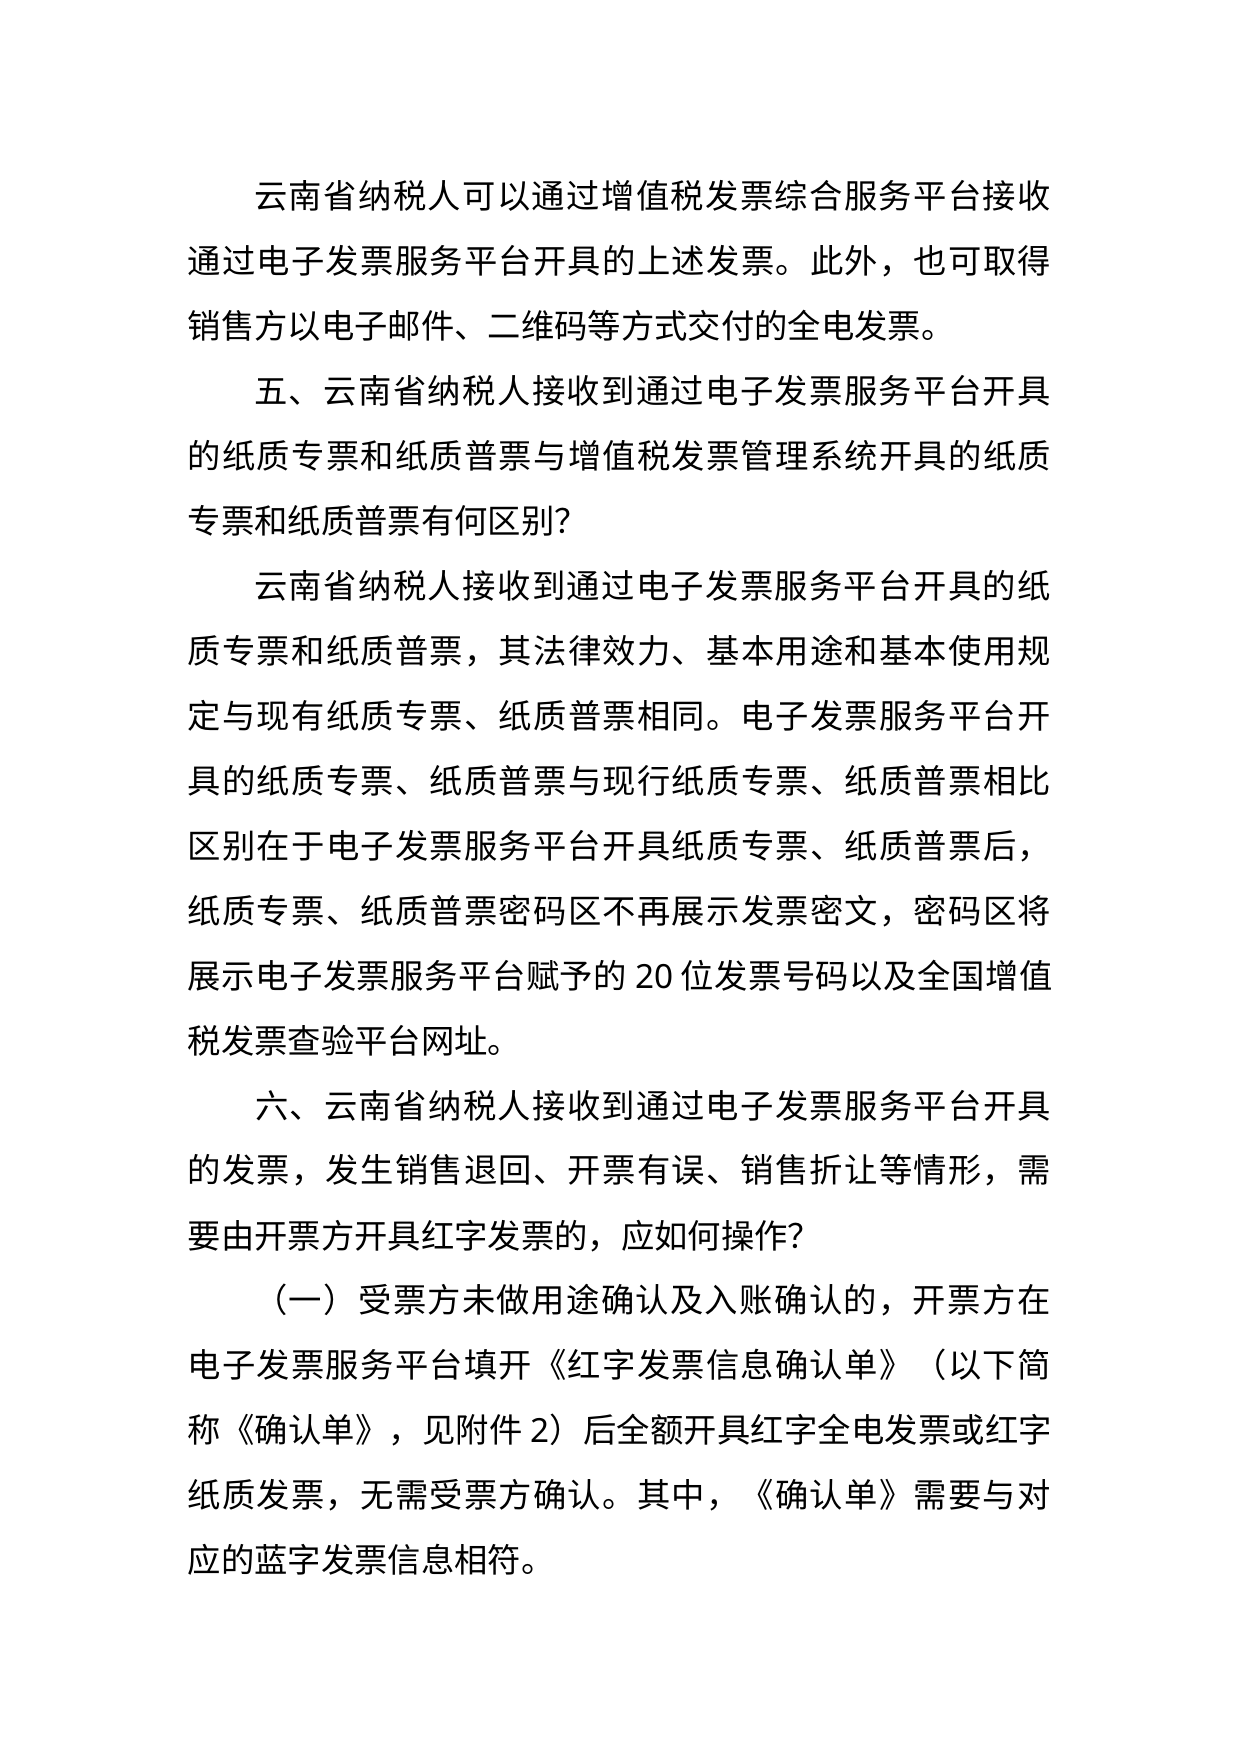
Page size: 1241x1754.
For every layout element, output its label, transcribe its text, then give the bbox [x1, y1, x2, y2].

text 云南省纳税人接收到通过电子发票服务平台开具的纸质专票和纸质普票，其法律效力、基本用途和基本使用规定与现有纸质专票、纸质普票相同。电子发票服务平台开具的纸质专票、纸质普票与现行纸质专票、纸质普票相比，区别在于电子发票服务平台开具纸质专票、纸质普票后，纸质专票、纸质普票密码区不再展示发票密文，密码区将展示电子发票服务平台赋予的20位发票号码以及全国增值税发票查验平台网址。 [187, 552, 1053, 1072]
text 五、云南省纳税人接收到通过电子发票服务平台开具的纸质专票和纸质普票与增值税发票管理系统开具的纸质专票和纸质普票有何区别？ [187, 357, 1053, 552]
text 云南省纳税人可以通过增值税发票综合服务平台接收通过电子发票服务平台开具的上述发票。此外，也可取得销售方以电子邮件、二维码等方式交付的全电发票。 [187, 162, 1053, 357]
text 六、云南省纳税人接收到通过电子发票服务平台开具的发票，发生销售退回、开票有误、销售折让等情形，需要由开票方开具红字发票的，应如何操作？ [187, 1072, 1053, 1267]
text （一）受票方未做用途确认及入账确认的，开票方在电子发票服务平台填开《红字发票信息确认单》（以下简称《确认单》，见附件2）后全额开具红字全电发票或红字纸质发票，无需受票方确认。其中，《确认单》需要与对应的蓝字发票信息相符。 [187, 1267, 1053, 1592]
